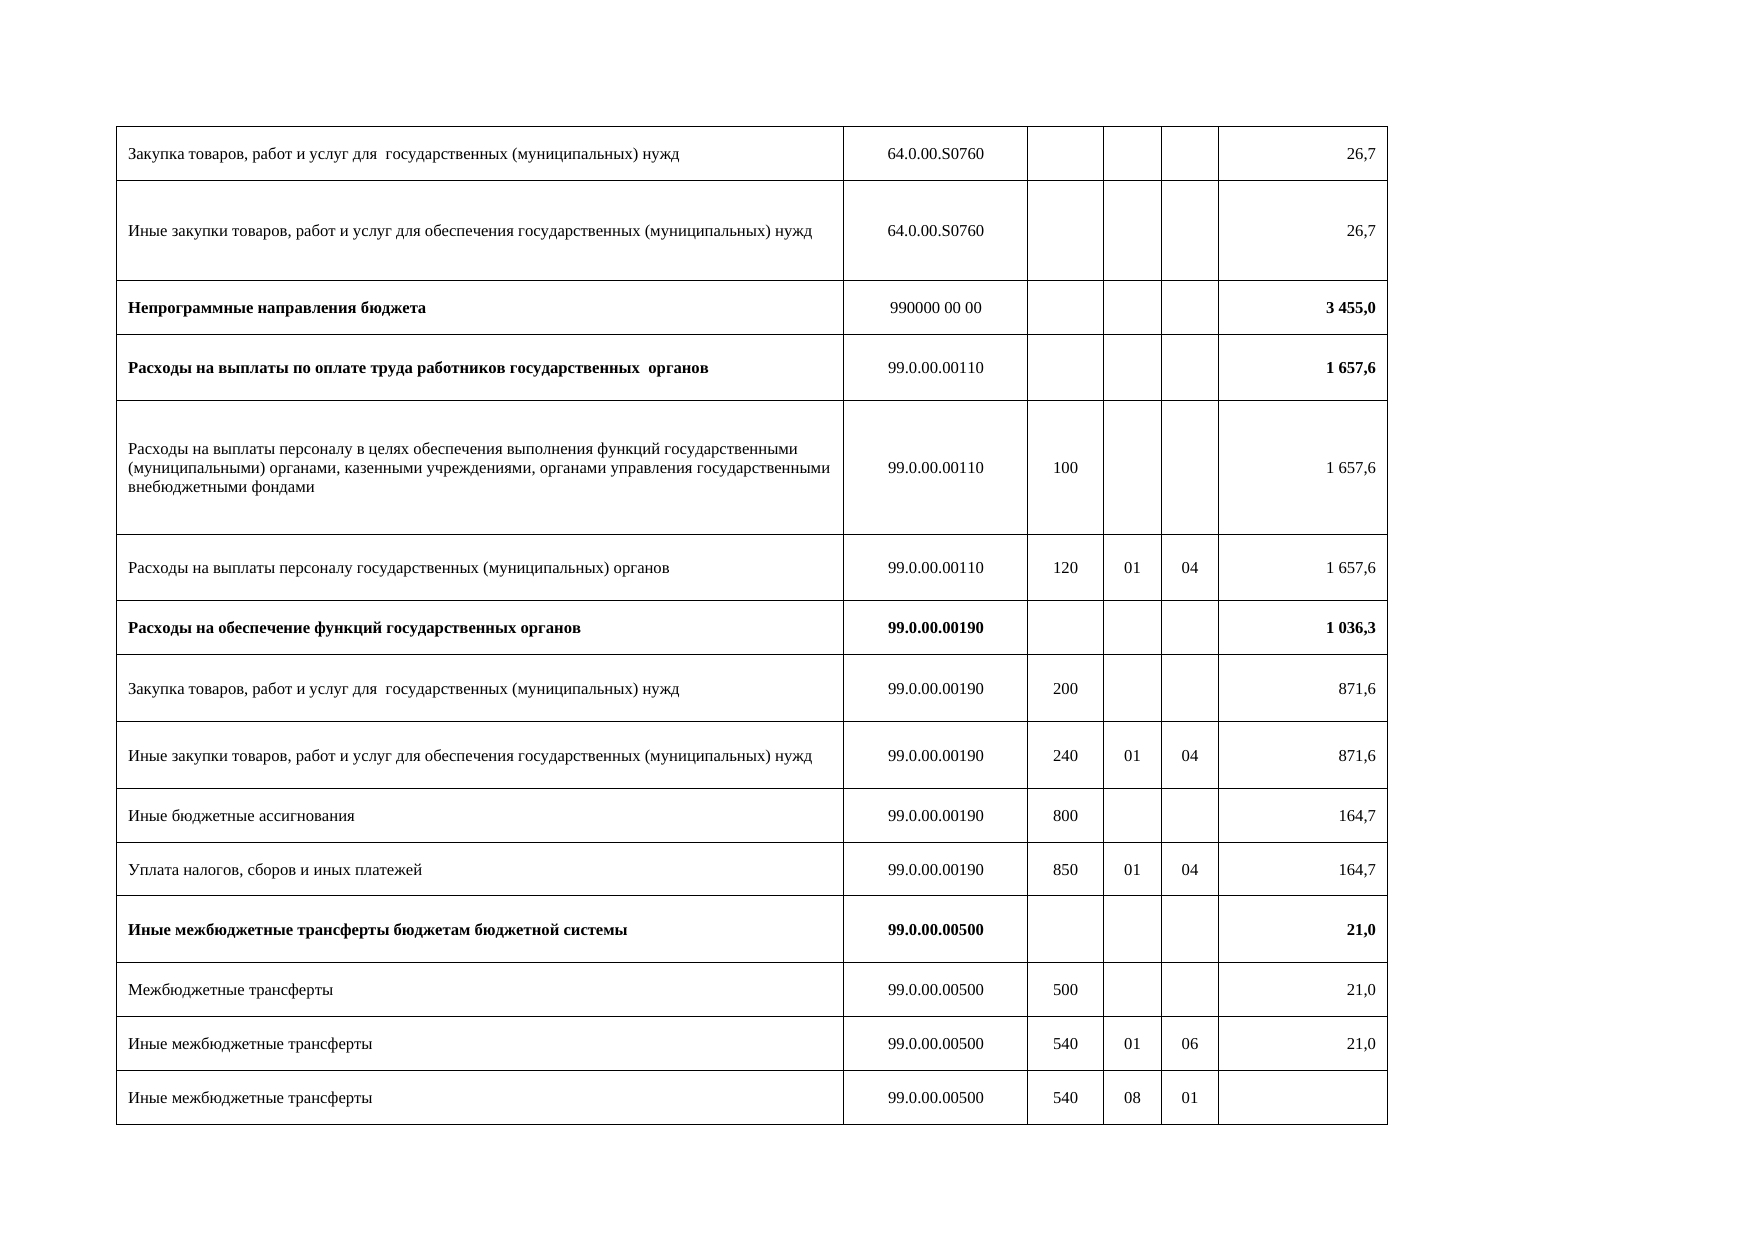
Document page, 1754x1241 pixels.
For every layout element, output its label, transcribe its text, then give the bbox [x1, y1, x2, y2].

table_cell [1104, 181, 1161, 280]
table_cell 540 [1028, 1071, 1103, 1123]
table_cell 04 [1162, 535, 1218, 600]
table_cell [1104, 335, 1161, 400]
table_cell 99.0.00.00500 [844, 896, 1027, 962]
table_cell 99.0.00.00190 [844, 789, 1027, 842]
table_cell 3 455,0 [1219, 281, 1387, 333]
table_cell [1104, 896, 1161, 962]
table_cell 99.0.00.00110 [844, 535, 1027, 600]
table_cell Уплата налогов, сборов и иных платежей [117, 843, 843, 895]
table_cell [1028, 601, 1103, 654]
table_cell [1162, 281, 1218, 333]
table_cell Расходы на выплаты по оплате труда работников государственных органов [117, 335, 843, 400]
table_cell Расходы на выплаты персоналу в целях обеспечения выполнения функций государственными (муниципальными) органами, казенными учреждениями, органами управления государственными внебюджетными фондами [117, 401, 843, 533]
table_cell 240 [1028, 722, 1103, 788]
table_cell [1162, 963, 1218, 1016]
table_cell 200 [1028, 655, 1103, 721]
table_cell 01 [1104, 722, 1161, 788]
table_cell 26,7 [1219, 181, 1387, 280]
table_cell 990000 00 00 [844, 281, 1027, 333]
table_cell 99.0.00.00190 [844, 601, 1027, 654]
table_cell 01 [1162, 1071, 1218, 1123]
table_cell 500 [1028, 963, 1103, 1016]
table_cell [1162, 335, 1218, 400]
table_cell 99.0.00.00190 [844, 655, 1027, 721]
table_cell 164,7 [1219, 789, 1387, 842]
table_cell [1028, 127, 1103, 180]
table_cell [1219, 1071, 1387, 1123]
table_cell 04 [1162, 843, 1218, 895]
table_cell [1104, 789, 1161, 842]
table_cell 21,0 [1219, 963, 1387, 1016]
table_cell [1162, 127, 1218, 180]
table_cell 99.0.00.00500 [844, 963, 1027, 1016]
table_cell 540 [1028, 1017, 1103, 1070]
table_cell Расходы на выплаты персоналу государственных (муниципальных) органов [117, 535, 843, 600]
table_cell 99.0.00.00110 [844, 401, 1027, 533]
table_cell 21,0 [1219, 896, 1387, 962]
table_cell [1104, 963, 1161, 1016]
table_cell [1028, 335, 1103, 400]
table_cell 99.0.00.00110 [844, 335, 1027, 400]
table_cell 01 [1104, 843, 1161, 895]
table_cell 26,7 [1219, 127, 1387, 180]
table_cell [1028, 896, 1103, 962]
table_cell 800 [1028, 789, 1103, 842]
table_cell Непрограммные направления бюджета [117, 281, 843, 333]
table_cell [1104, 401, 1161, 533]
table_cell Иные закупки товаров, работ и услуг для обеспечения государственных (муниципальных) нужд [117, 181, 843, 280]
table_cell 64.0.00.S0760 [844, 181, 1027, 280]
table_cell 1 657,6 [1219, 335, 1387, 400]
table_cell 01 [1104, 535, 1161, 600]
table_cell [1104, 655, 1161, 721]
table_cell Иные межбюджетные трансферты [117, 1071, 843, 1123]
table_cell 871,6 [1219, 722, 1387, 788]
table_cell 164,7 [1219, 843, 1387, 895]
table_cell 99.0.00.00190 [844, 722, 1027, 788]
table_cell Иные межбюджетные трансферты [117, 1017, 843, 1070]
table_cell Закупка товаров, работ и услуг для государственных (муниципальных) нужд [117, 655, 843, 721]
table_cell Иные бюджетные ассигнования [117, 789, 843, 842]
table_cell 850 [1028, 843, 1103, 895]
table_cell 871,6 [1219, 655, 1387, 721]
table_cell 21,0 [1219, 1017, 1387, 1070]
table_cell 04 [1162, 722, 1218, 788]
table_cell 1 036,3 [1219, 601, 1387, 654]
table_cell Межбюджетные трансферты [117, 963, 843, 1016]
table_cell 01 [1104, 1017, 1161, 1070]
table_cell 100 [1028, 401, 1103, 533]
table_cell [1104, 281, 1161, 333]
table_cell 1 657,6 [1219, 401, 1387, 533]
table_cell [1162, 401, 1218, 533]
table_cell [1028, 181, 1103, 280]
table_cell [1162, 181, 1218, 280]
table_cell 64.0.00.S0760 [844, 127, 1027, 180]
table_cell 99.0.00.00500 [844, 1017, 1027, 1070]
table_cell 120 [1028, 535, 1103, 600]
table_cell 99.0.00.00500 [844, 1071, 1027, 1123]
table_cell Иные закупки товаров, работ и услуг для обеспечения государственных (муниципальных) нужд [117, 722, 843, 788]
table_cell Иные межбюджетные трансферты бюджетам бюджетной системы [117, 896, 843, 962]
table_cell [1104, 127, 1161, 180]
table_cell [1162, 655, 1218, 721]
table_cell [1162, 601, 1218, 654]
table_cell 06 [1162, 1017, 1218, 1070]
table_cell [1162, 896, 1218, 962]
table_cell 99.0.00.00190 [844, 843, 1027, 895]
table_cell [1104, 601, 1161, 654]
table_cell 1 657,6 [1219, 535, 1387, 600]
table_cell Закупка товаров, работ и услуг для государственных (муниципальных) нужд [117, 127, 843, 180]
table_cell [1162, 789, 1218, 842]
table_cell 08 [1104, 1071, 1161, 1123]
table_cell [1028, 281, 1103, 333]
table_cell Расходы на обеспечение функций государственных органов [117, 601, 843, 654]
